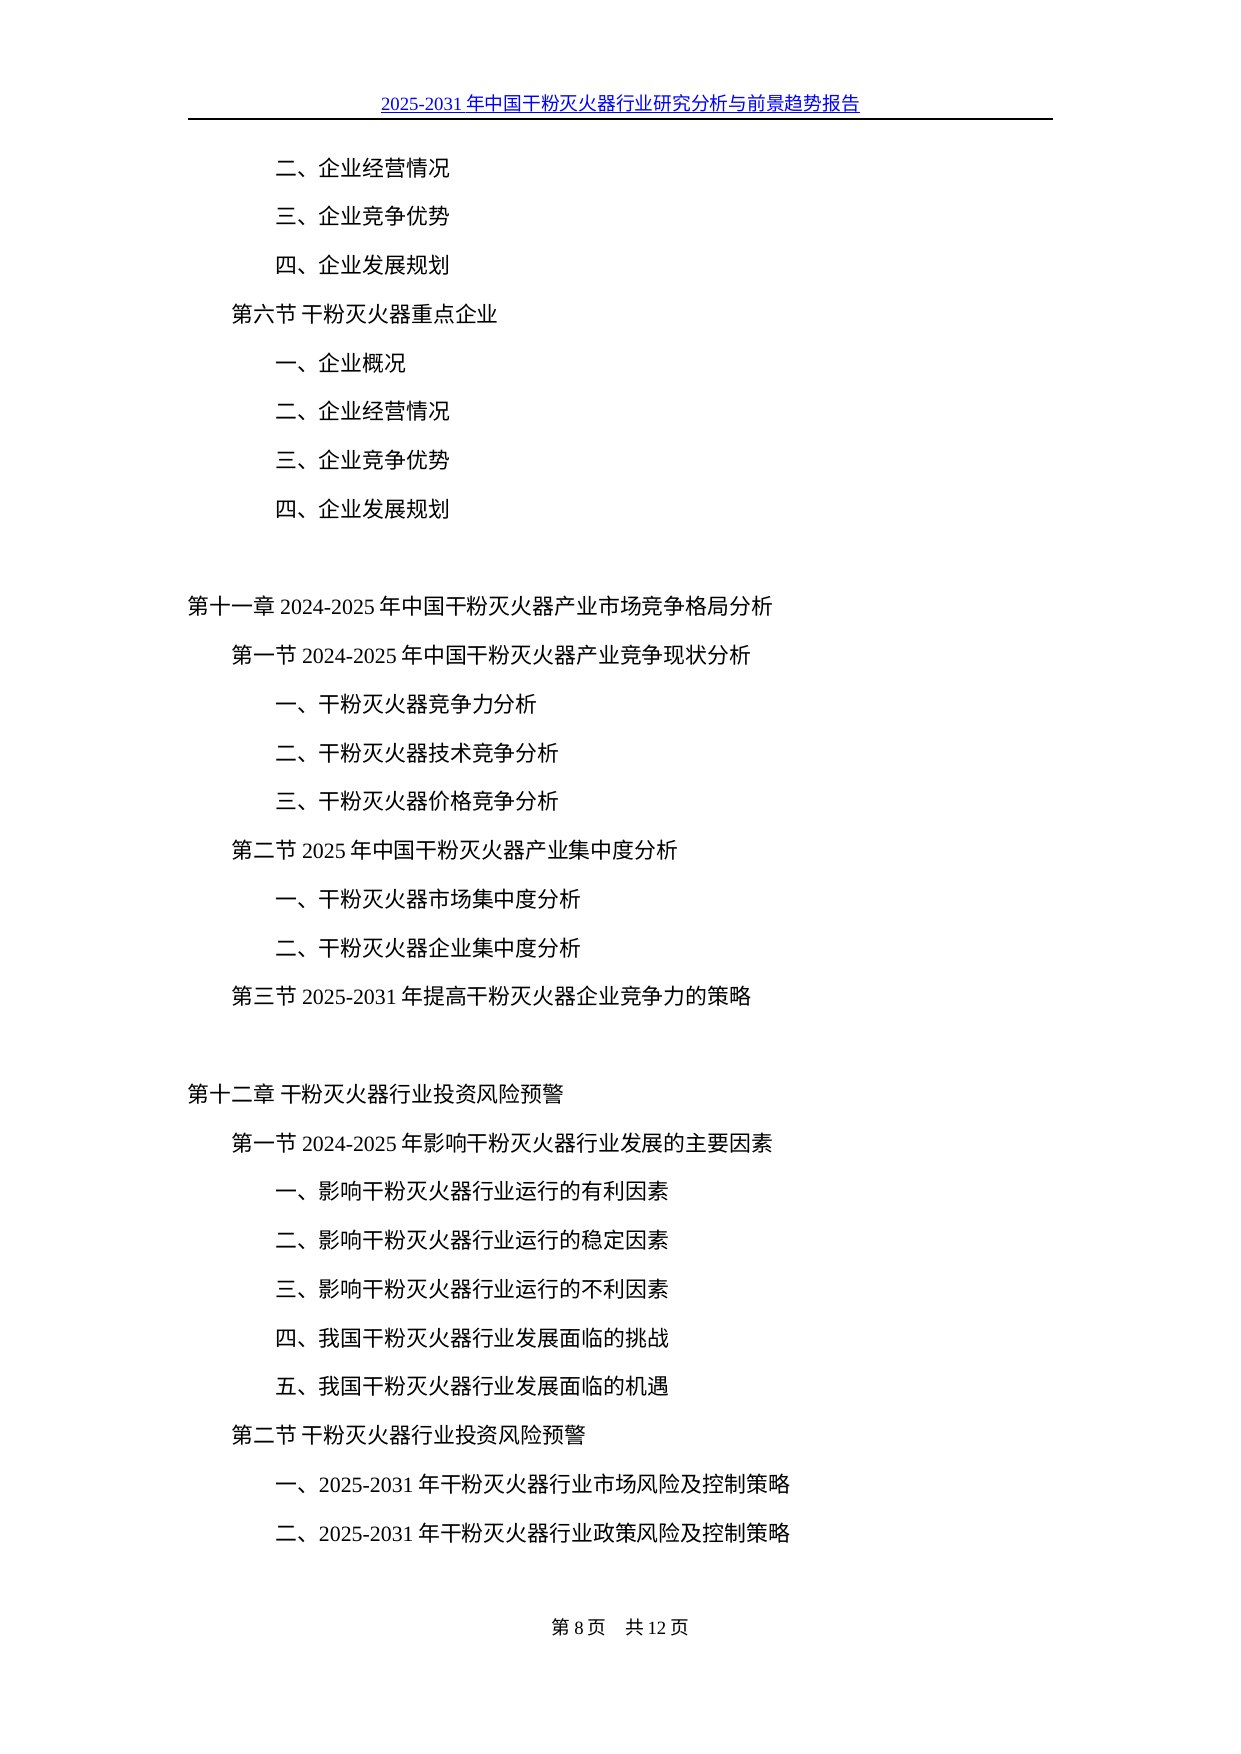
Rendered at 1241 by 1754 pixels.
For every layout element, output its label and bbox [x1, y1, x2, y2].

text [187, 150, 1053, 1548]
